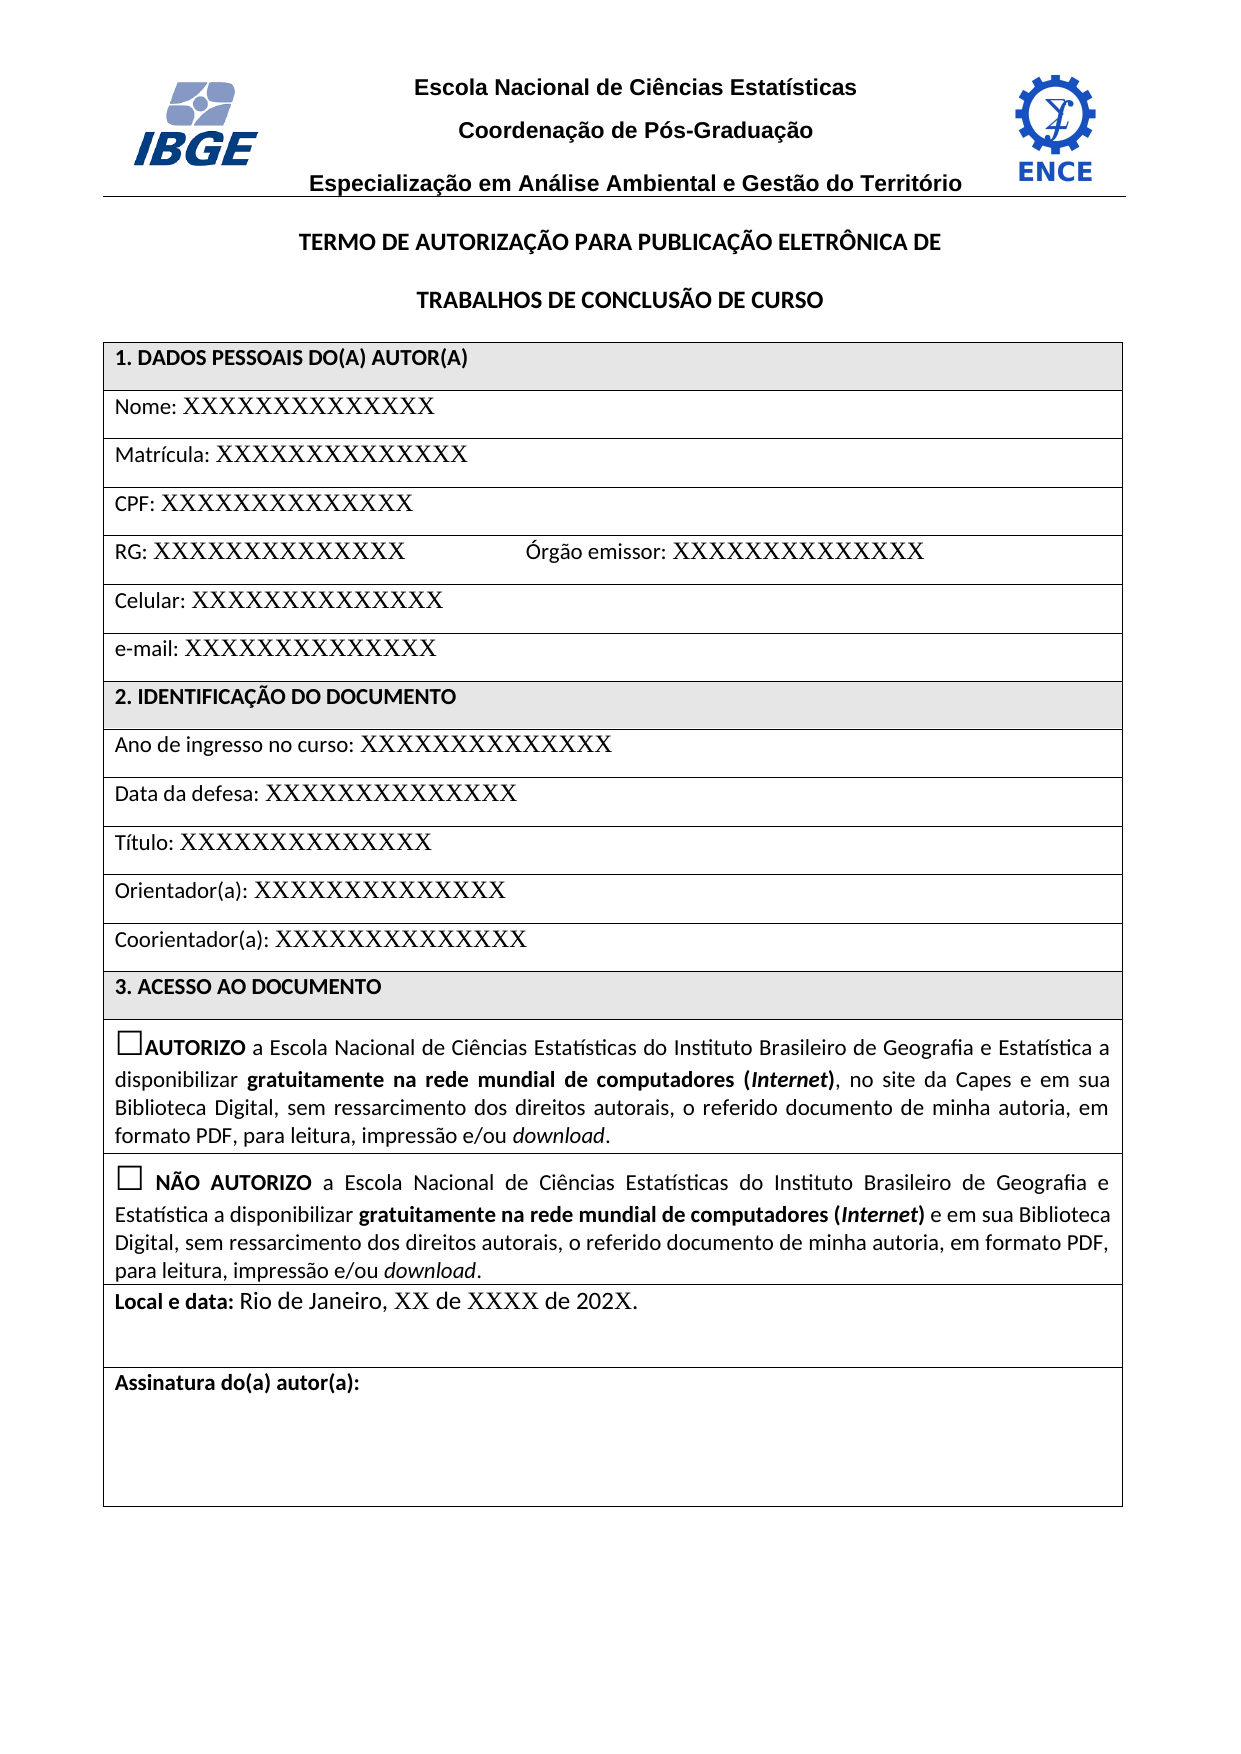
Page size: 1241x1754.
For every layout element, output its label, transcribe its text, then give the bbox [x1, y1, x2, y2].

table_cell 3. ACESSO AO DOCUMENTO [104, 972, 1122, 1019]
table_cell Matrícula: [104, 439, 1122, 487]
table_cell Assinatura do(a) autor(a): [104, 1368, 1122, 1506]
table_cell Título: [104, 827, 1122, 874]
table_cell Orientador(a): [104, 875, 1122, 923]
table_cell Data da defesa: [104, 778, 1122, 826]
table_cell RG: [104, 536, 514, 584]
table_header 1. DADOS PESSOAIS DO(A) AUTOR(A) [104, 343, 1122, 390]
text TERMO DE AUTORIZAÇÃO PARA PUBLICAÇÃO ELETRÔNICA DE [177, 226, 1063, 256]
table_cell Celular: [104, 585, 1122, 632]
table_cell Local e data: Rio de Janeiro, de de 202. [104, 1285, 1122, 1367]
table_cell CPF: [104, 488, 1122, 535]
table_cell e-mail: [104, 634, 1122, 681]
picture [125, 73, 265, 174]
table_cell 2. IDENTIFICAÇÃO DO DOCUMENTO [104, 682, 1122, 728]
picture [1003, 75, 1101, 185]
text TRABALHOS DE CONCLUSÃO DE CURSO [177, 284, 1063, 314]
table_cell NÃO AUTORIZO a Escola Nacional de Ciências Estatísticas do Instituto Brasileiro de Geografia e Estatística a disponibilizar gratuitamente na rede mundial de computadores (Internet) e em sua Biblioteca Digital, sem ressarcimento dos direitos autorais, o referido documento de minha autoria, em formato PDF, para leitura, impressão e/ou download. [104, 1154, 1122, 1284]
table_cell Nome: [104, 391, 1122, 438]
table_cell AUTORIZO a Escola Nacional de Ciências Estatísticas do Instituto Brasileiro de Geografia e Estatística a disponibilizar gratuitamente na rede mundial de computadores (Internet), no site da Capes e em sua Biblioteca Digital, sem ressarcimento dos direitos autorais, o referido documento de minha autoria, em formato PDF, para leitura, impressão e/ou download. [104, 1020, 1122, 1153]
table_cell Coorientador(a): [104, 924, 1122, 971]
table_cell Órgão emissor: [514, 536, 1122, 584]
table_cell Ano de ingresso no curso: [104, 730, 1122, 777]
